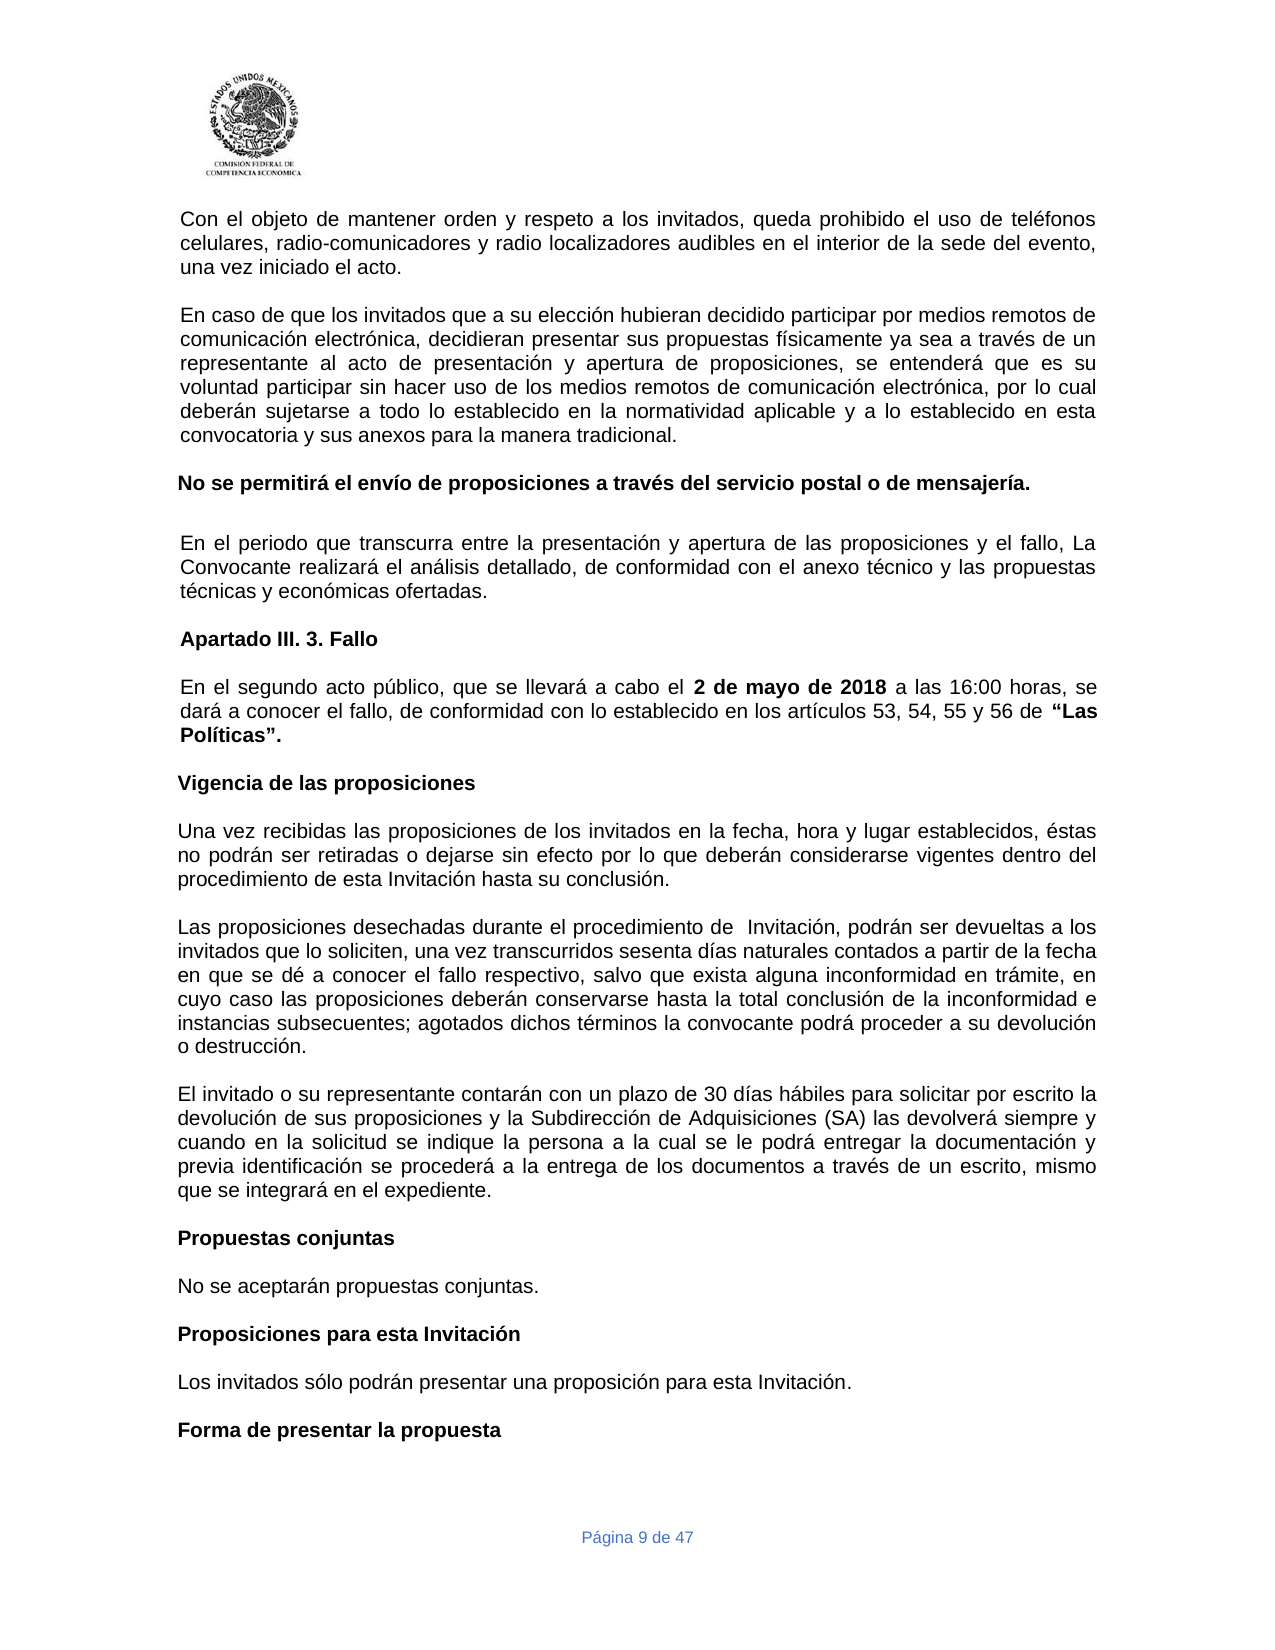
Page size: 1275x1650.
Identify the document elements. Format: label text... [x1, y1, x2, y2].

text Forma de presentar la propuesta [177, 1418, 1098, 1442]
text Proposiciones para esta Invitación [177, 1322, 1098, 1346]
text En el periodo que transcurra entre la presentación y apertura de las proposiciones y el fallo, La Convocante realizará el análisis detallado, de conformidad con el anexo técnico y las propuestas técnicas y económicas ofertadas. [180, 531, 1098, 603]
text Con el objeto de mantener orden y respeto a los invitados, queda prohibido el uso de teléfonos celulares, radio-comunicadores y radio localizadores audibles en el interior de la sede del evento, una vez iniciado el acto. [180, 207, 1098, 279]
picture [188, 73, 322, 179]
text Las proposiciones desechadas durante el procedimiento de Invitación, podrán ser devueltas a los invitados que lo soliciten, una vez transcurridos sesenta días naturales contados a partir de la fecha en que se dé a conocer el fallo respectivo, salvo que exista alguna inconformidad en trámite, en cuyo caso las proposiciones deberán conservarse hasta la total conclusión de la inconformidad e instancias subsecuentes; agotados dichos términos la convocante podrá proceder a su devolución o destrucción. [177, 914, 1098, 1058]
text Propuestas conjuntas [177, 1226, 1098, 1250]
text En el segundo acto público, que se llevará a cabo el 2 de mayo de 2018 a las 16:00 horas, se dará a conocer el fallo, de conformidad con lo establecido en los artículos 53, 54, 55 y 56 de “Las Políticas”. [180, 675, 1098, 747]
text Los invitados sólo podrán presentar una proposición para esta Invitación. [177, 1370, 1098, 1394]
text El invitado o su representante contarán con un plazo de 30 días hábiles para solicitar por escrito la devolución de sus proposiciones y la Subdirección de Adquisiciones (SA) las devolverá siempre y cuando en la solicitud se indique la persona a la cual se le podrá entregar la documentación y previa identificación se procederá a la entrega de los documentos a través de un escrito, mismo que se integrará en el expediente. [177, 1082, 1098, 1202]
text Una vez recibidas las proposiciones de los invitados en la fecha, hora y lugar establecidos, éstas no podrán ser retiradas o dejarse sin efecto por lo que deberán considerarse vigentes dentro del procedimiento de esta Invitación hasta su conclusión. [177, 819, 1098, 891]
text Apartado III. 3. Fallo [180, 627, 1098, 651]
text En caso de que los invitados que a su elección hubieran decidido participar por medios remotos de comunicación electrónica, decidieran presentar sus propuestas físicamente ya sea a través de un representante al acto de presentación y apertura de proposiciones, se entenderá que es su voluntad participar sin hacer uso de los medios remotos de comunicación electrónica, por lo cual deberán sujetarse a todo lo establecido en la normatividad aplicable y a lo establecido en esta convocatoria y sus anexos para la manera tradicional. [180, 303, 1098, 447]
list No se aceptarán propuestas conjuntas. [177, 1274, 1098, 1298]
text No se permitirá el envío de proposiciones a través del servicio postal o de mensajería. [177, 471, 1098, 495]
text Vigencia de las proposiciones [177, 771, 1098, 795]
